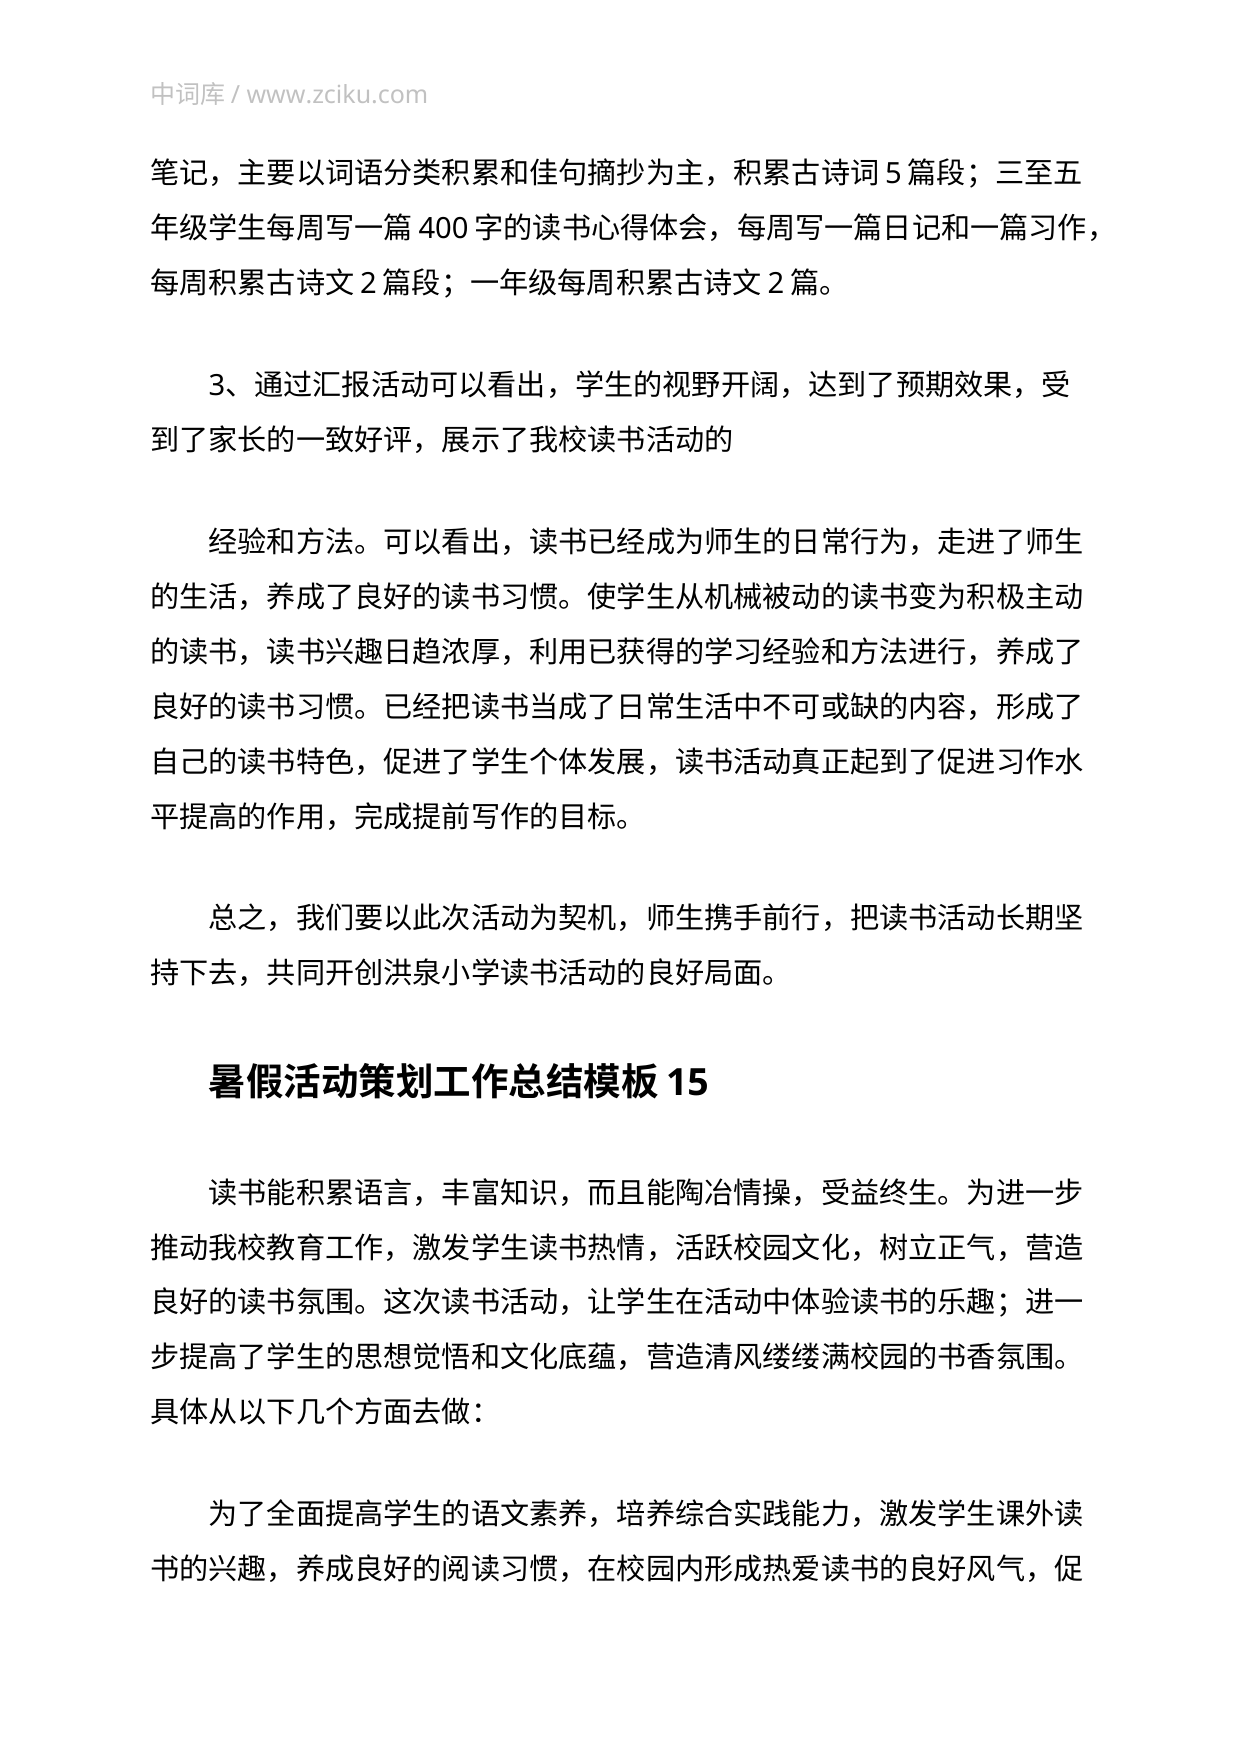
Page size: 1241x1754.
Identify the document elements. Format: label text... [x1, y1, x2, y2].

text 总之，我们要以此次活动为契机，师生携手前行，把读书活动长期坚持下去，共同开创洪泉小学读书活动的良好局面。 [150, 895, 1090, 992]
text 暑假活动策划工作总结模板15 [150, 1052, 1090, 1106]
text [150, 150, 1090, 302]
text 经验和方法。可以看出，读书已经成为师生的日常行为，走进了师生的生活，养成了良好的读书习惯。使学生从机械被动的读书变为积极主动的读书，读书兴趣日趋浓厚，利用已获得的学习经验和方法进行，养成了良好的读书习惯。已经把读书当成了日常生活中不可或缺的内容，形成了自己的读书特色，促进了学生个体发展，读书活动真正起到了促进习作水平提高的作用，完成提前写作的目标。 [150, 519, 1090, 836]
text 3、通过汇报活动可以看出，学生的视野开阔，达到了预期效果，受到了家长的一致好评，展示了我校读书活动的 [150, 362, 1090, 459]
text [150, 1491, 1090, 1588]
text 读书能积累语言，丰富知识，而且能陶冶情操，受益终生。为进一步推动我校教育工作，激发学生读书热情，活跃校园文化，树立正气，营造良好的读书氛围。这次读书活动，让学生在活动中体验读书的乐趣；进一步提高了学生的思想觉悟和文化底蕴，营造清风缕缕满校园的书香氛围。具体从以下几个方面去做： [150, 1169, 1090, 1431]
